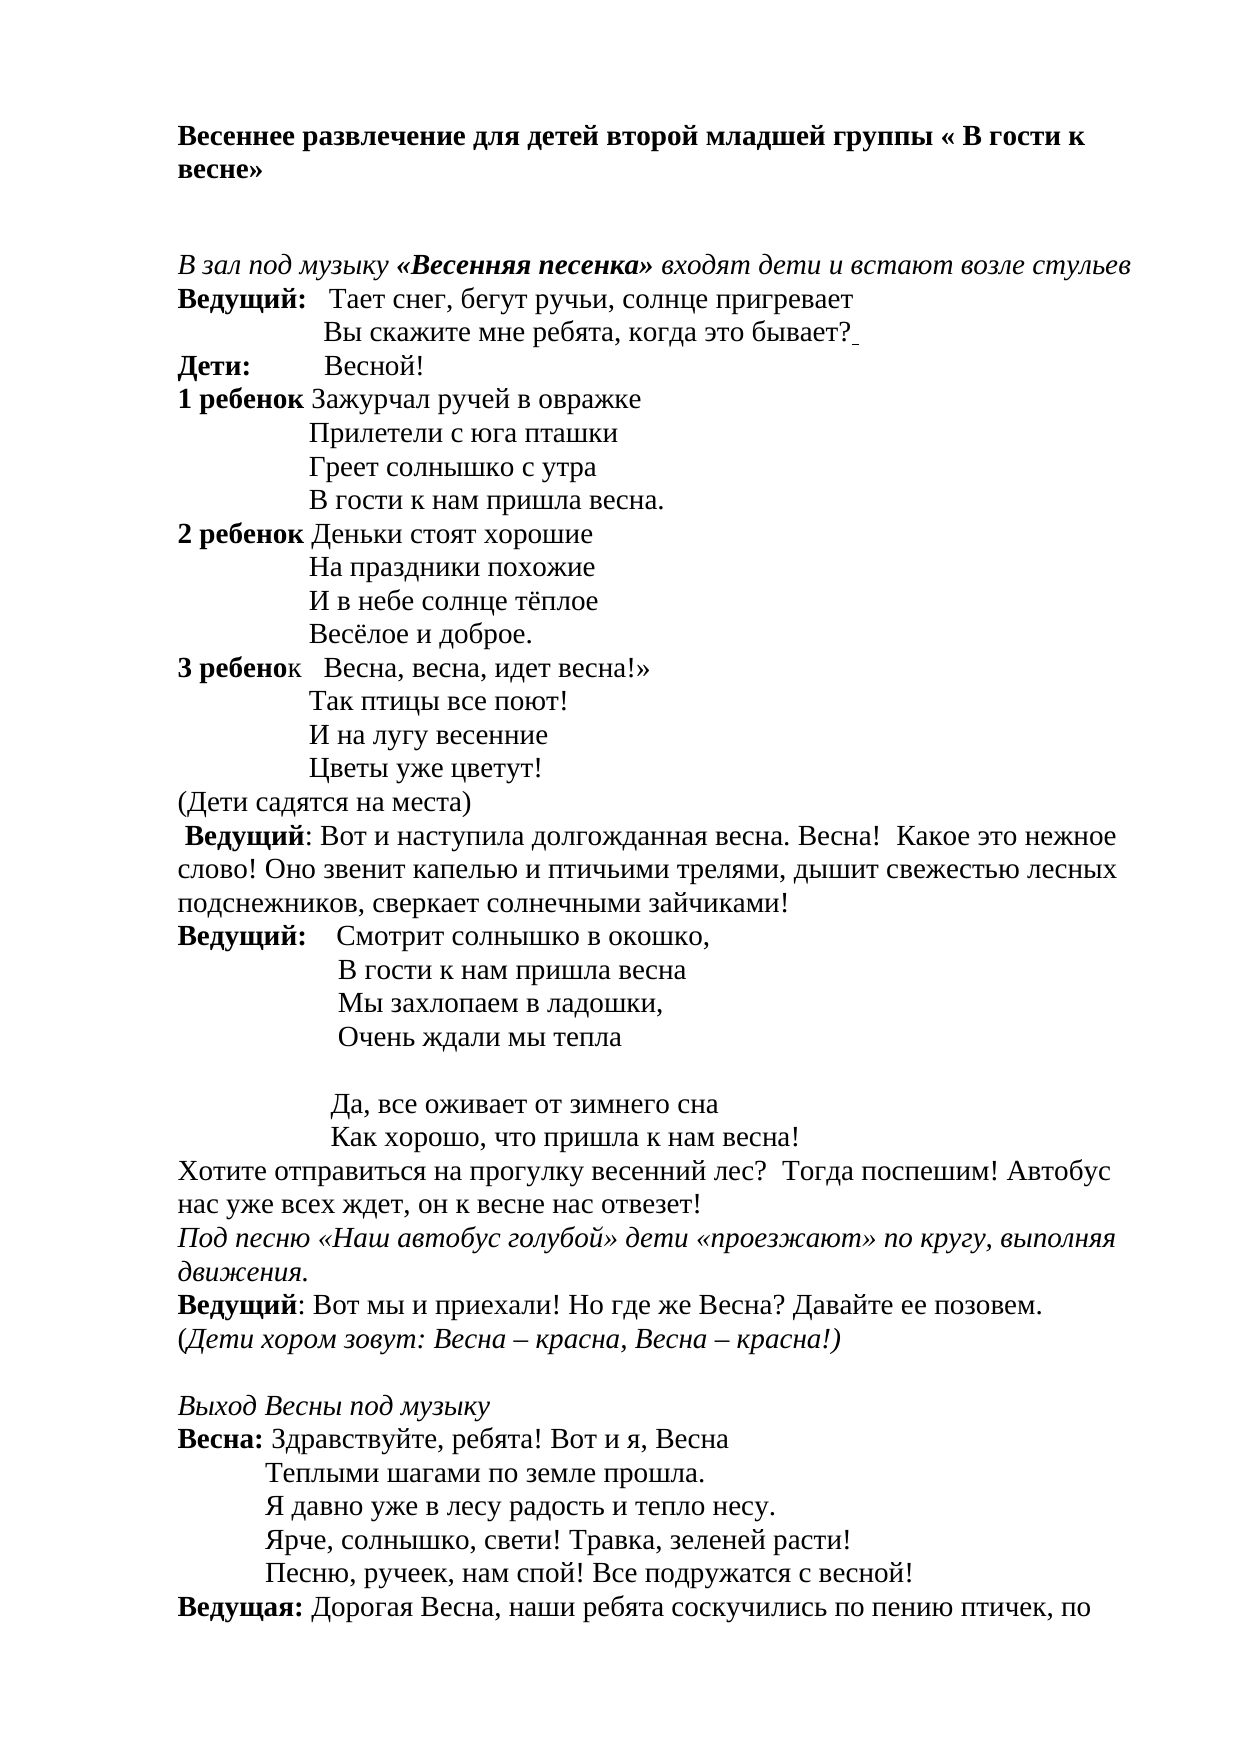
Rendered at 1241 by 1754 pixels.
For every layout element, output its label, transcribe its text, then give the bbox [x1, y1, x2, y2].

text 2 ребенок Деньки стоят хорошие [177, 516, 1152, 549]
text В зал под музыку «Весенняя песенка» входят дети и встают возле стульев Ведущий: Тает снег, бегут ручьи, солнце пригревает Вы скажите мне ребята, когда это бывает? [177, 214, 1152, 348]
text 3 ребенок Весна, весна, идет весна!» [177, 650, 1152, 683]
text Под песню «Наш автобус голубой» дети «проезжают» по кругу, выполняя движения. [177, 1220, 1152, 1287]
text Ведущий: Вот и наступила долгожданная весна. Весна! Какое это нежное слово! Оно звенит капелью и птичьими трелями, дышит свежестью лесных подснежников, сверкает солнечными зайчиками! [177, 818, 1152, 918]
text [177, 1287, 1152, 1623]
text Весёлое и доброе. [177, 616, 1152, 650]
text Ведущий: Смотрит солнышко в окошко, В гости к нам пришла весна Мы захлопаем в ладошки, Очень ждали мы тепла [177, 918, 1152, 1052]
text Дети: Весной! [177, 348, 1152, 382]
text И на лугу весенние [177, 717, 1152, 751]
text В гости к нам пришла весна. [177, 482, 1152, 516]
text Да, все оживает от зимнего сна Как хорошо, что пришла к нам весна! Хотите отправиться на прогулку весенний лес? Тогда поспешим! Автобус нас уже всех ждет, он к весне нас отвезет! [177, 1086, 1152, 1220]
text 1 ребенок Зажурчал ручей в овражке [177, 382, 1152, 415]
text На праздники похожие [177, 549, 1152, 583]
text И в небе солнце тёплое [177, 583, 1152, 616]
text Так птицы все поют! [177, 683, 1152, 717]
text Весеннее развлечение для детей второй младшей группы « В гости к весне» [177, 118, 1152, 214]
text Греет солнышко с утра [177, 449, 1152, 482]
text Цветы уже цветут! (Дети садятся на места) [177, 751, 1152, 818]
text Прилетели с юга пташки [177, 415, 1152, 449]
